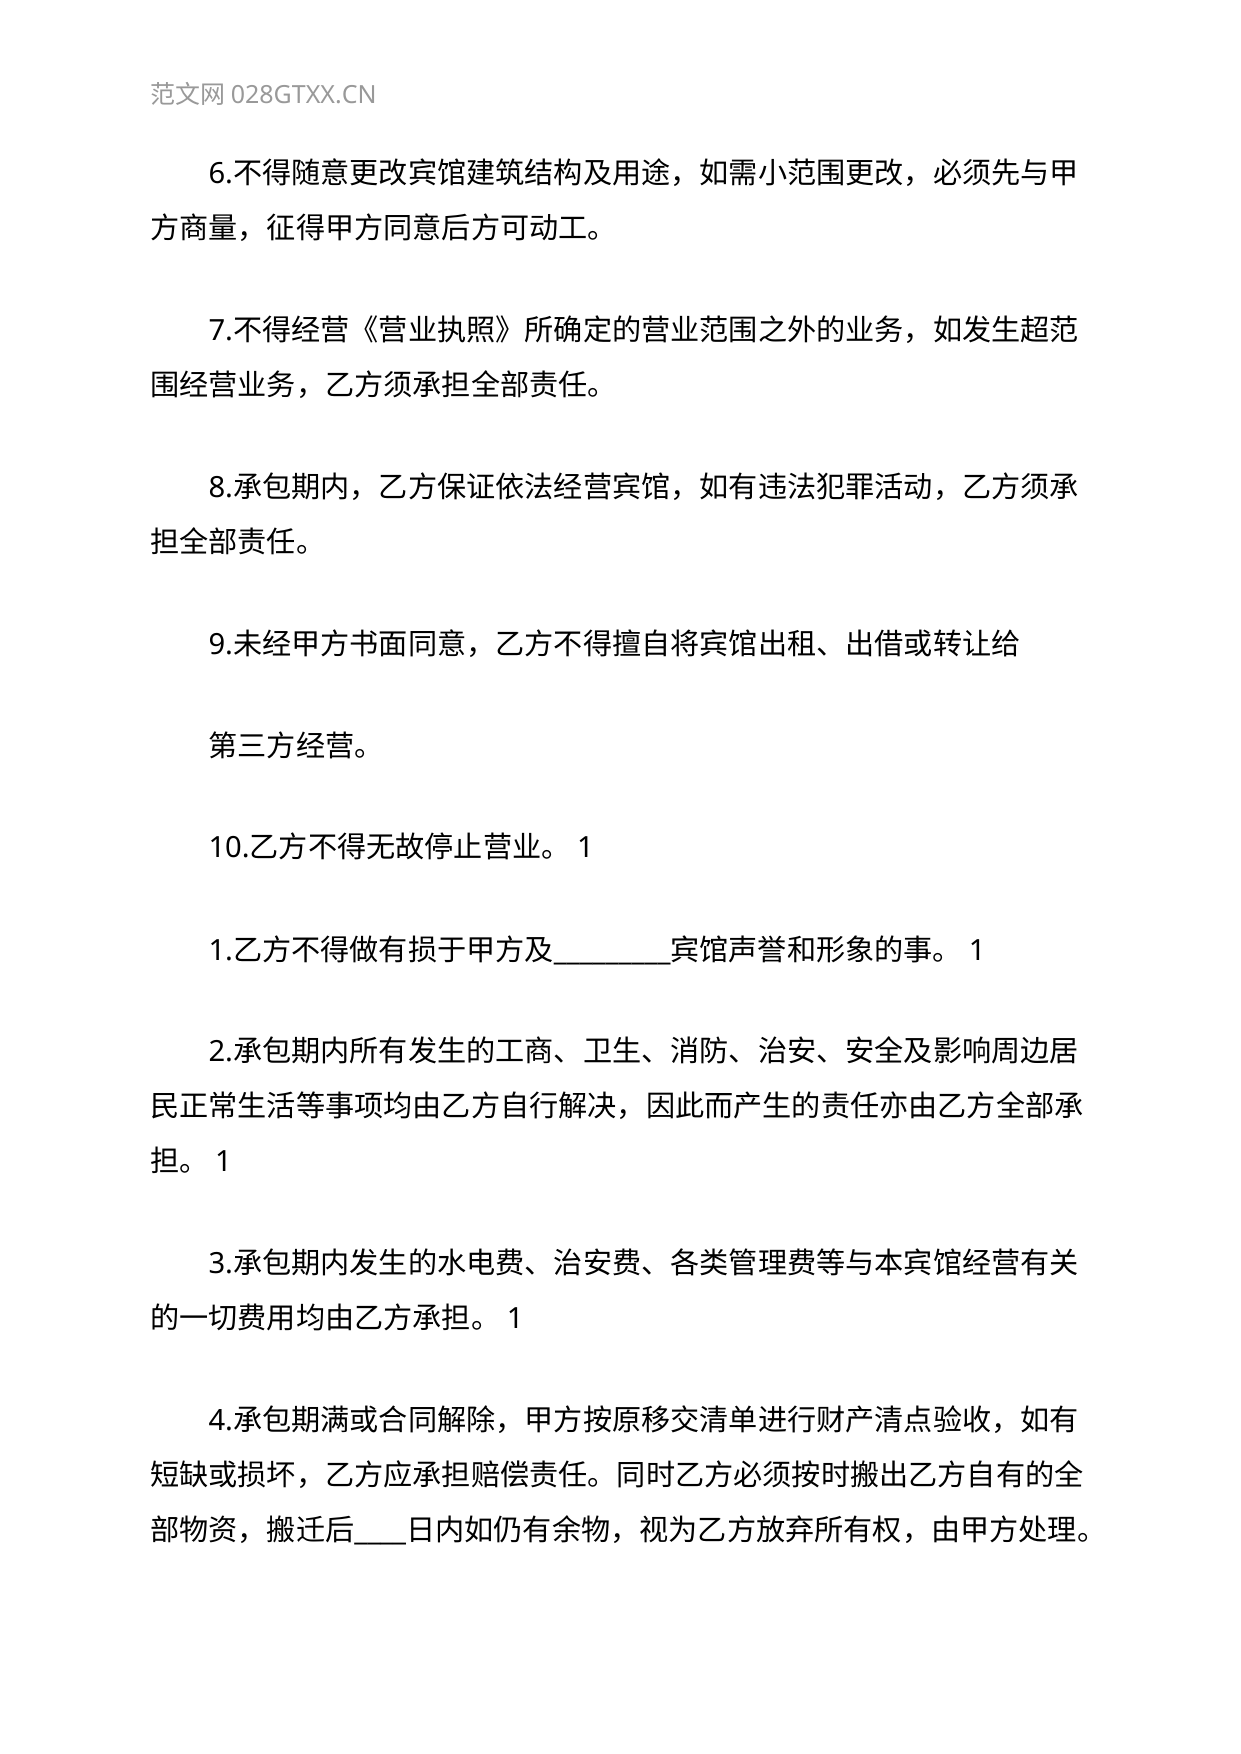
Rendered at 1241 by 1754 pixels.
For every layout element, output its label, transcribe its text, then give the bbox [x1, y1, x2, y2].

text 7.不得经营《营业执照》所确定的营业范围之外的业务，如发生超范围经营业务，乙方须承担全部责任。 [150, 307, 1090, 404]
text 6.不得随意更改宾馆建筑结构及用途，如需小范围更改，必须先与甲方商量，征得甲方同意后方可动工。 [150, 150, 1090, 247]
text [150, 1397, 1090, 1549]
text 3.承包期内发生的水电费、治安费、各类管理费等与本宾馆经营有关的一切费用均由乙方承担。 1 [150, 1240, 1090, 1337]
text 2.承包期内所有发生的工商、卫生、消防、治安、安全及影响周边居民正常生活等事项均由乙方自行解决，因此而产生的责任亦由乙方全部承担。 1 [150, 1028, 1090, 1180]
text 9.未经甲方书面同意，乙方不得擅自将宾馆出租、出借或转让给 [150, 620, 1090, 663]
text 1.乙方不得做有损于甲方及_________宾馆声誉和形象的事。 1 [150, 926, 1090, 968]
text 第三方经营。 [150, 722, 1090, 764]
text 10.乙方不得无故停止营业。 1 [150, 824, 1090, 866]
text 8.承包期内，乙方保证依法经营宾馆，如有违法犯罪活动，乙方须承担全部责任。 [150, 463, 1090, 561]
